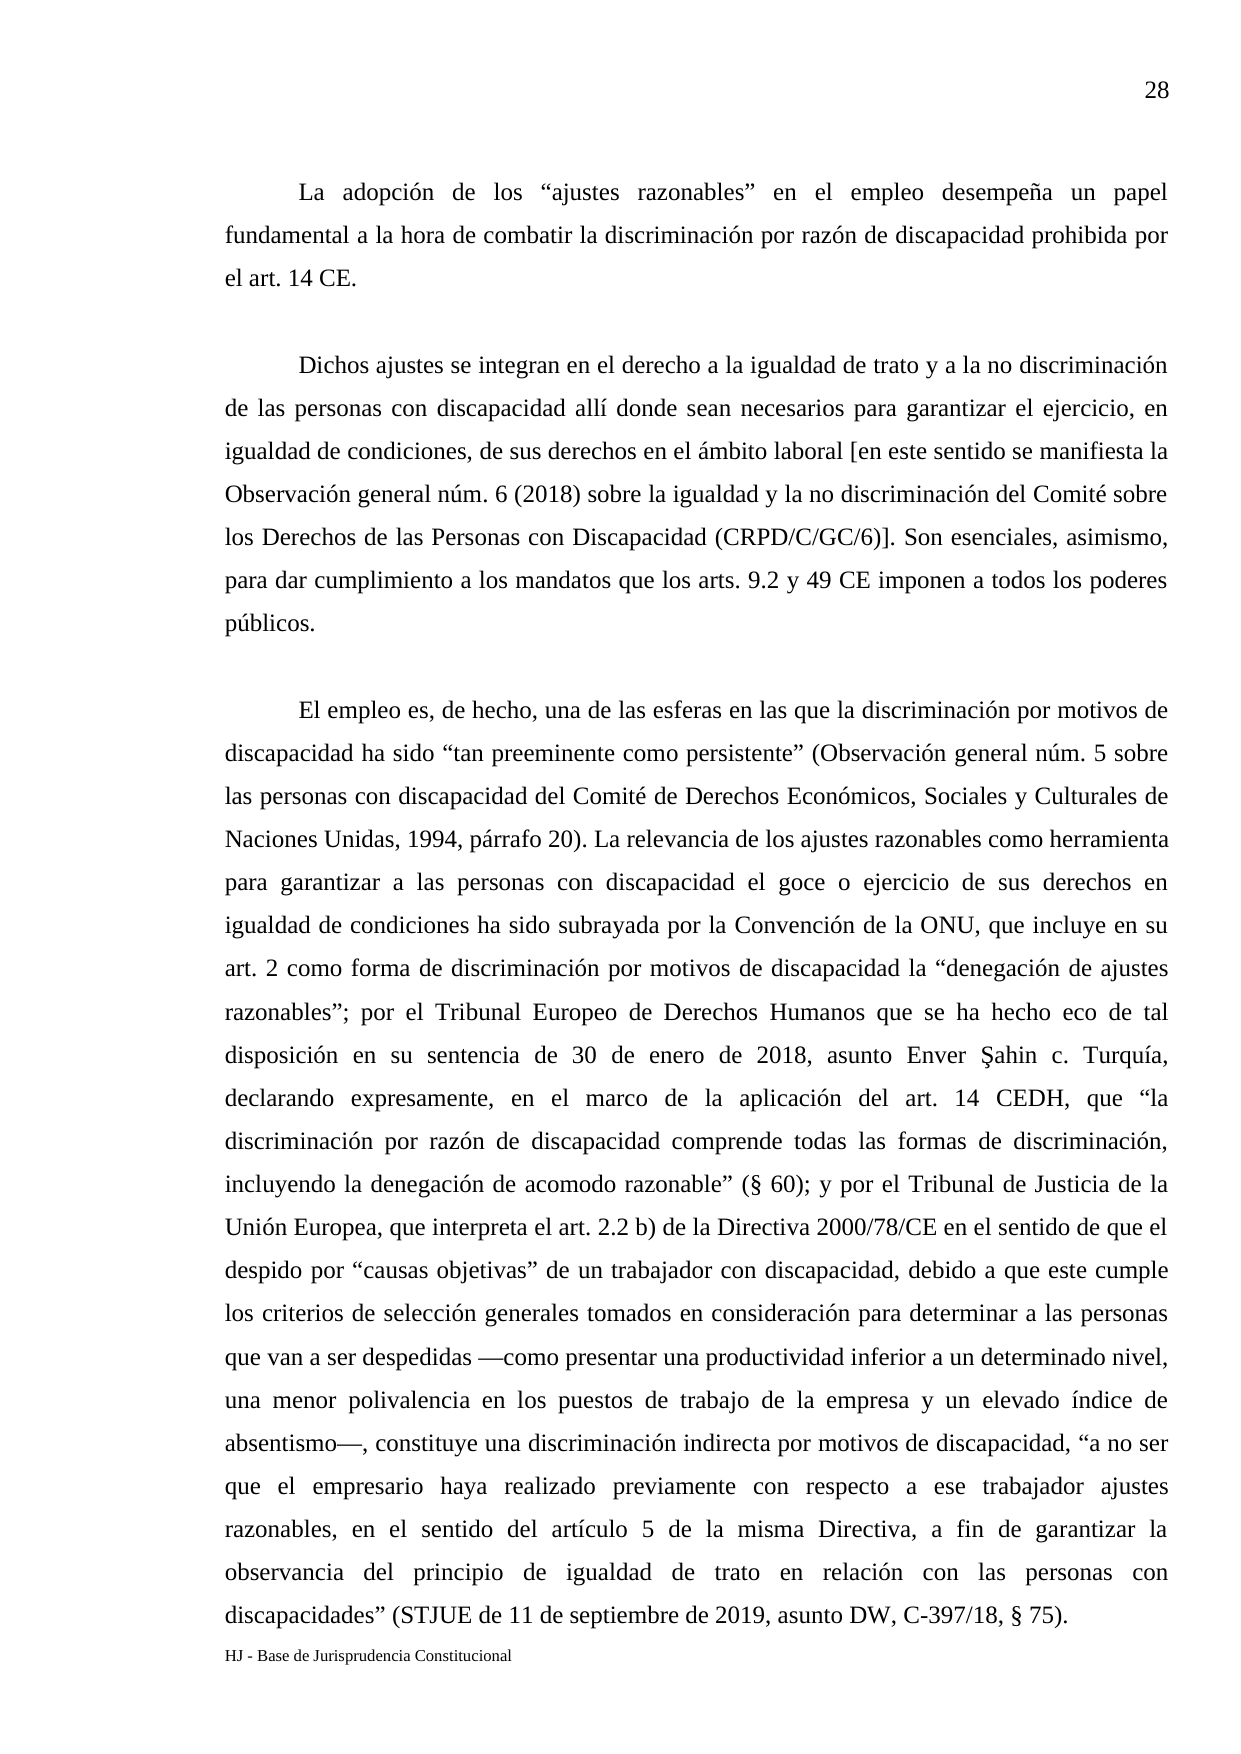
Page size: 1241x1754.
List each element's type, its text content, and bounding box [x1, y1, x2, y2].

text Dichos ajustes se integran en el derecho a la igualdad de trato y a la no discriminación de las personas con discapacidad allí donde sean necesarios para garantizar el ejercicio, en igualdad de condiciones, de sus derechos en el ámbito laboral [en este sentido se manifiesta la Observación general núm. 6 (2018) sobre la igualdad y la no discriminación del Comité sobre los Derechos de las Personas con Discapacidad (CRPD/C/GC/6)]. Son esenciales, asimismo, para dar cumplimiento a los mandatos que los arts. 9.2 y 49 CE imponen a todos los poderes públicos. [224, 350, 1169, 637]
text El empleo es, de hecho, una de las esferas en las que la discriminación por motivos de discapacidad ha sido “tan preeminente como persistente” (Observación general núm. 5 sobre las personas con discapacidad del Comité de Derechos Económicos, Sociales y Culturales de Naciones Unidas, 1994, párrafo 20). La relevancia de los ajustes razonables como herramienta para garantizar a las personas con discapacidad el goce o ejercicio de sus derechos en igualdad de condiciones ha sido subrayada por la Convención de la ONU, que incluye en su art. 2 como forma de discriminación por motivos de discapacidad la “denegación de ajustes razonables”; por el Tribunal Europeo de Derechos Humanos que se ha hecho eco de tal disposición en su sentencia de 30 de enero de 2018, asunto Enver Şahin c. Turquía, declarando expresamente, en el marco de la aplicación del art. 14 CEDH, que “la discriminación por razón de discapacidad comprende todas las formas de discriminación, incluyendo la denegación de acomodo razonable” (§ 60); y por el Tribunal de Justicia de la Unión Europea, que interpreta el art. 2.2 b) de la Directiva 2000/78/CE en el sentido de que el despido por “causas objetivas” de un trabajador con discapacidad, debido a que este cumple los criterios de selección generales tomados en consideración para determinar a las personas que van a ser despedidas —como presentar una productividad inferior a un determinado nivel, una menor polivalencia en los puestos de trabajo de la empresa y un elevado índice de absentismo—, constituye una discriminación indirecta por motivos de discapacidad, “a no ser que el empresario haya realizado previamente con respecto a ese trabajador ajustes razonables, en el sentido del artículo 5 de la misma Directiva, a fin de garantizar la observancia del principio de igualdad de trato en relación con las personas con discapacidades” (STJUE de 11 de septiembre de 2019, asunto DW, C-397/18, § 75). [224, 695, 1169, 1629]
text La adopción de los “ajustes razonables” en el empleo desempeña un papel fundamental a la hora de combatir la discriminación por razón de discapacidad prohibida por el art. 14 CE. [224, 177, 1169, 292]
